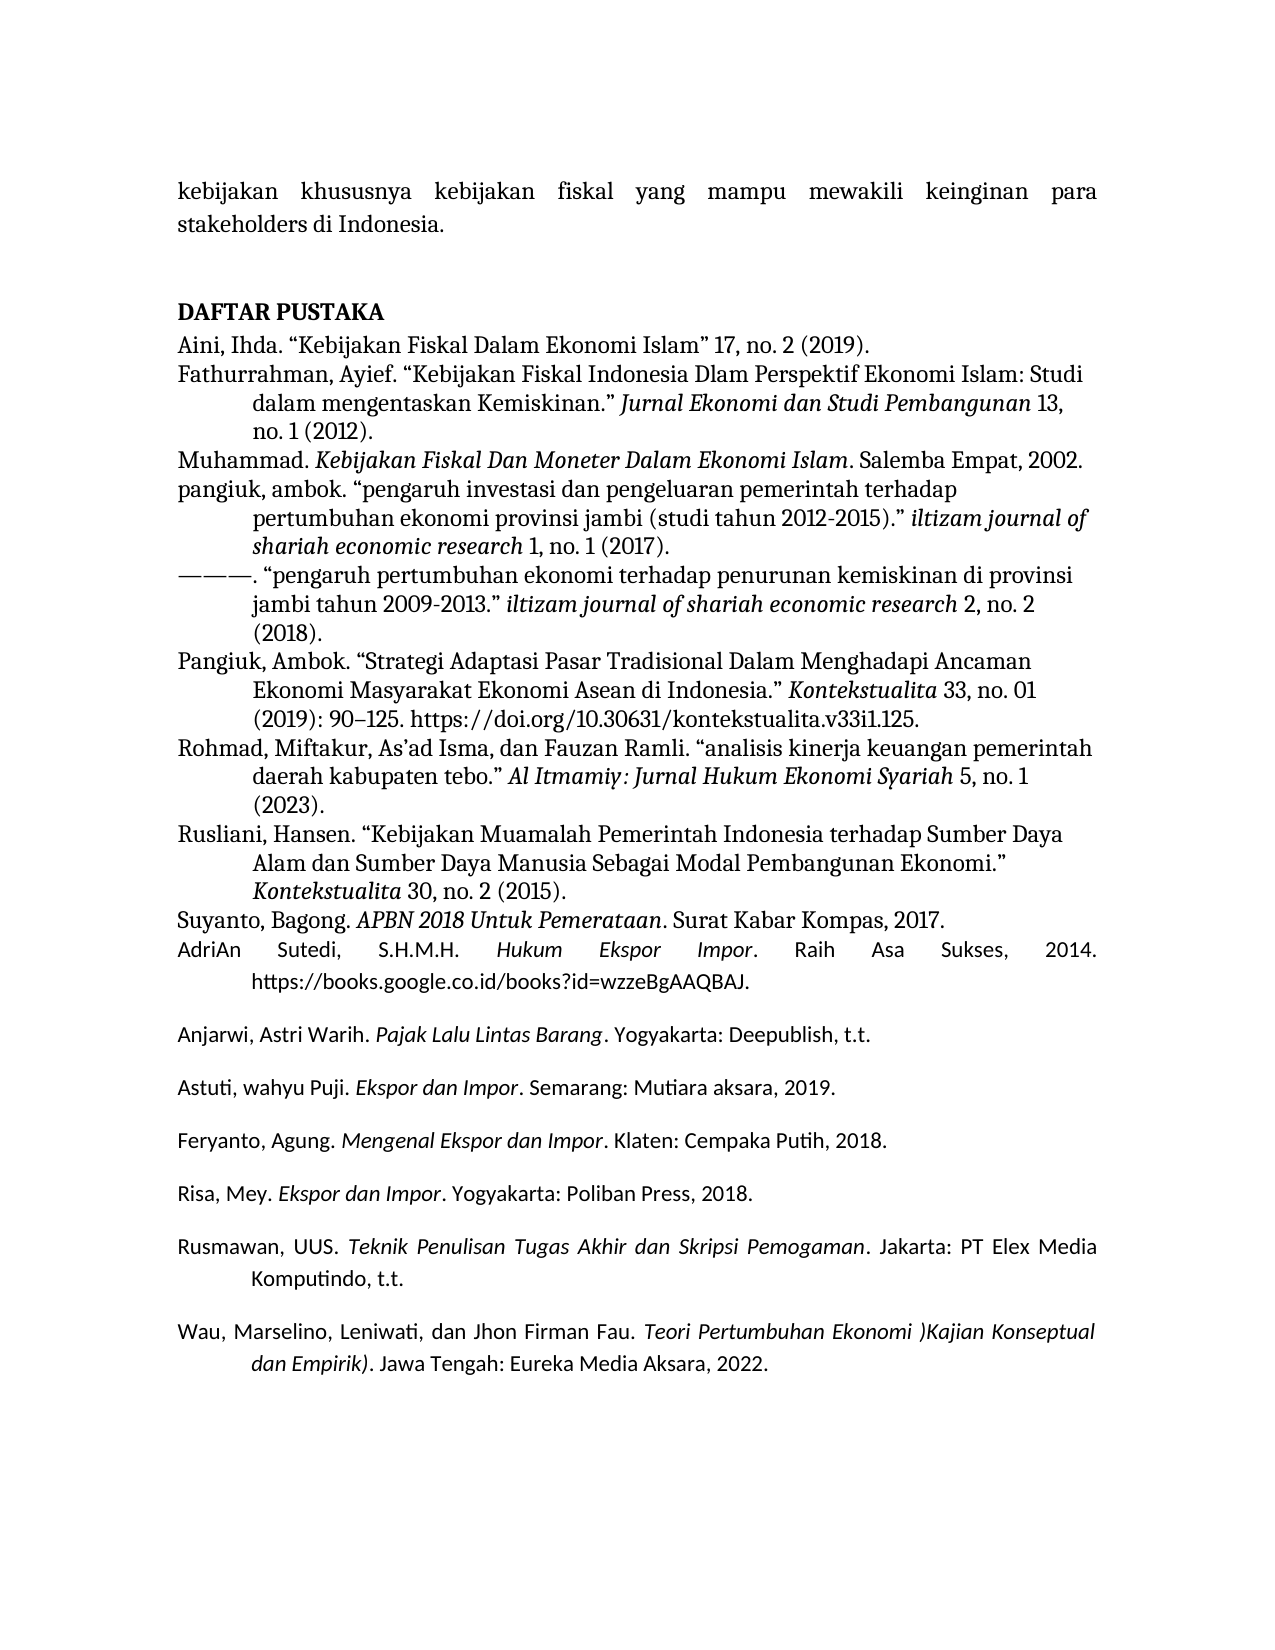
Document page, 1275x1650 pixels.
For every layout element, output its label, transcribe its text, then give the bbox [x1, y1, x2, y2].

text pangiuk, ambok. “pengaruh investasi dan pengeluaran pemerintah terhadap pertumbuhan ekonomi provinsi jambi (studi tahun 2012-2015).” iltizam journal of shariah economic research 1, no. 1 (2017). [177, 475, 1098, 561]
text Astuti, wahyu Puji. Ekspor dan Impor. Semarang: Mutiara aksara, 2019. [177, 1073, 1098, 1101]
text AdriAn Sutedi, S.H.M.H. Hukum Ekspor Impor. Raih Asa Sukses, 2014. https://books.google.co.id/books?id=wzzeBgAAQBAJ. [177, 935, 1098, 995]
text ———. “pengaruh pertumbuhan ekonomi terhadap penurunan kemiskinan di provinsi jambi tahun 2009-2013.” iltizam journal of shariah economic research 2, no. 2 (2018). [177, 561, 1098, 647]
text Fathurrahman, Ayief. “Kebijakan Fiskal Indonesia Dlam Perspektif Ekonomi Islam: Studi dalam mengentaskan Kemiskinan.” Jurnal Ekonomi dan Studi Pembangunan 13, no. 1 (2012). [177, 360, 1098, 446]
text Anjarwi, Astri Warih. Pajak Lalu Lintas Barang. Yogyakarta: Deepublish, t.t. [177, 1020, 1098, 1048]
text Rusmawan, UUS. Teknik Penulisan Tugas Akhir dan Skripsi Pemogaman. Jakarta: PT Elex Media Komputindo, t.t. [177, 1232, 1098, 1292]
text Rohmad, Miftakur, As’ad Isma, dan Fauzan Ramli. “analisis kinerja keuangan pemerintah daerah kabupaten tebo.” Al Itmamiy : Jurnal Hukum Ekonomi Syariah 5, no. 1 (2023). [177, 733, 1098, 820]
text DAFTAR PUSTAKA [177, 297, 1098, 326]
text Muhammad. Kebijakan Fiskal Dan Moneter Dalam Ekonomi Islam. Salemba Empat, 2002. [177, 446, 1098, 475]
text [177, 177, 1098, 239]
text Pangiuk, Ambok. “Strategi Adaptasi Pasar Tradisional Dalam Menghadapi Ancaman Ekonomi Masyarakat Ekonomi Asean di Indonesia.” Kontekstualita 33, no. 01 (2019): 90–125. https://doi.org/10.30631/kontekstualita.v33i1.125. [177, 647, 1098, 733]
text Suyanto, Bagong. APBN 2018 Untuk Pemerataan. Surat Kabar Kompas, 2017. [177, 906, 1098, 935]
text Aini, Ihda. “Kebijakan Fiskal Dalam Ekonomi Islam” 17, no. 2 (2019). [177, 331, 1098, 360]
text Rusliani, Hansen. “Kebijakan Muamalah Pemerintah Indonesia terhadap Sumber Daya Alam dan Sumber Daya Manusia Sebagai Modal Pembangunan Ekonomi.” Kontekstualita 30, no. 2 (2015). [177, 820, 1098, 906]
text Risa, Mey. Ekspor dan Impor. Yogyakarta: Poliban Press, 2018. [177, 1179, 1098, 1207]
text Wau, Marselino, Leniwati, dan Jhon Firman Fau. Teori Pertumbuhan Ekonomi )Kajian Konseptual dan Empirik). Jawa Tengah: Eureka Media Aksara, 2022. [177, 1317, 1098, 1377]
text Feryanto, Agung. Mengenal Ekspor dan Impor. Klaten: Cempaka Putih, 2018. [177, 1126, 1098, 1154]
